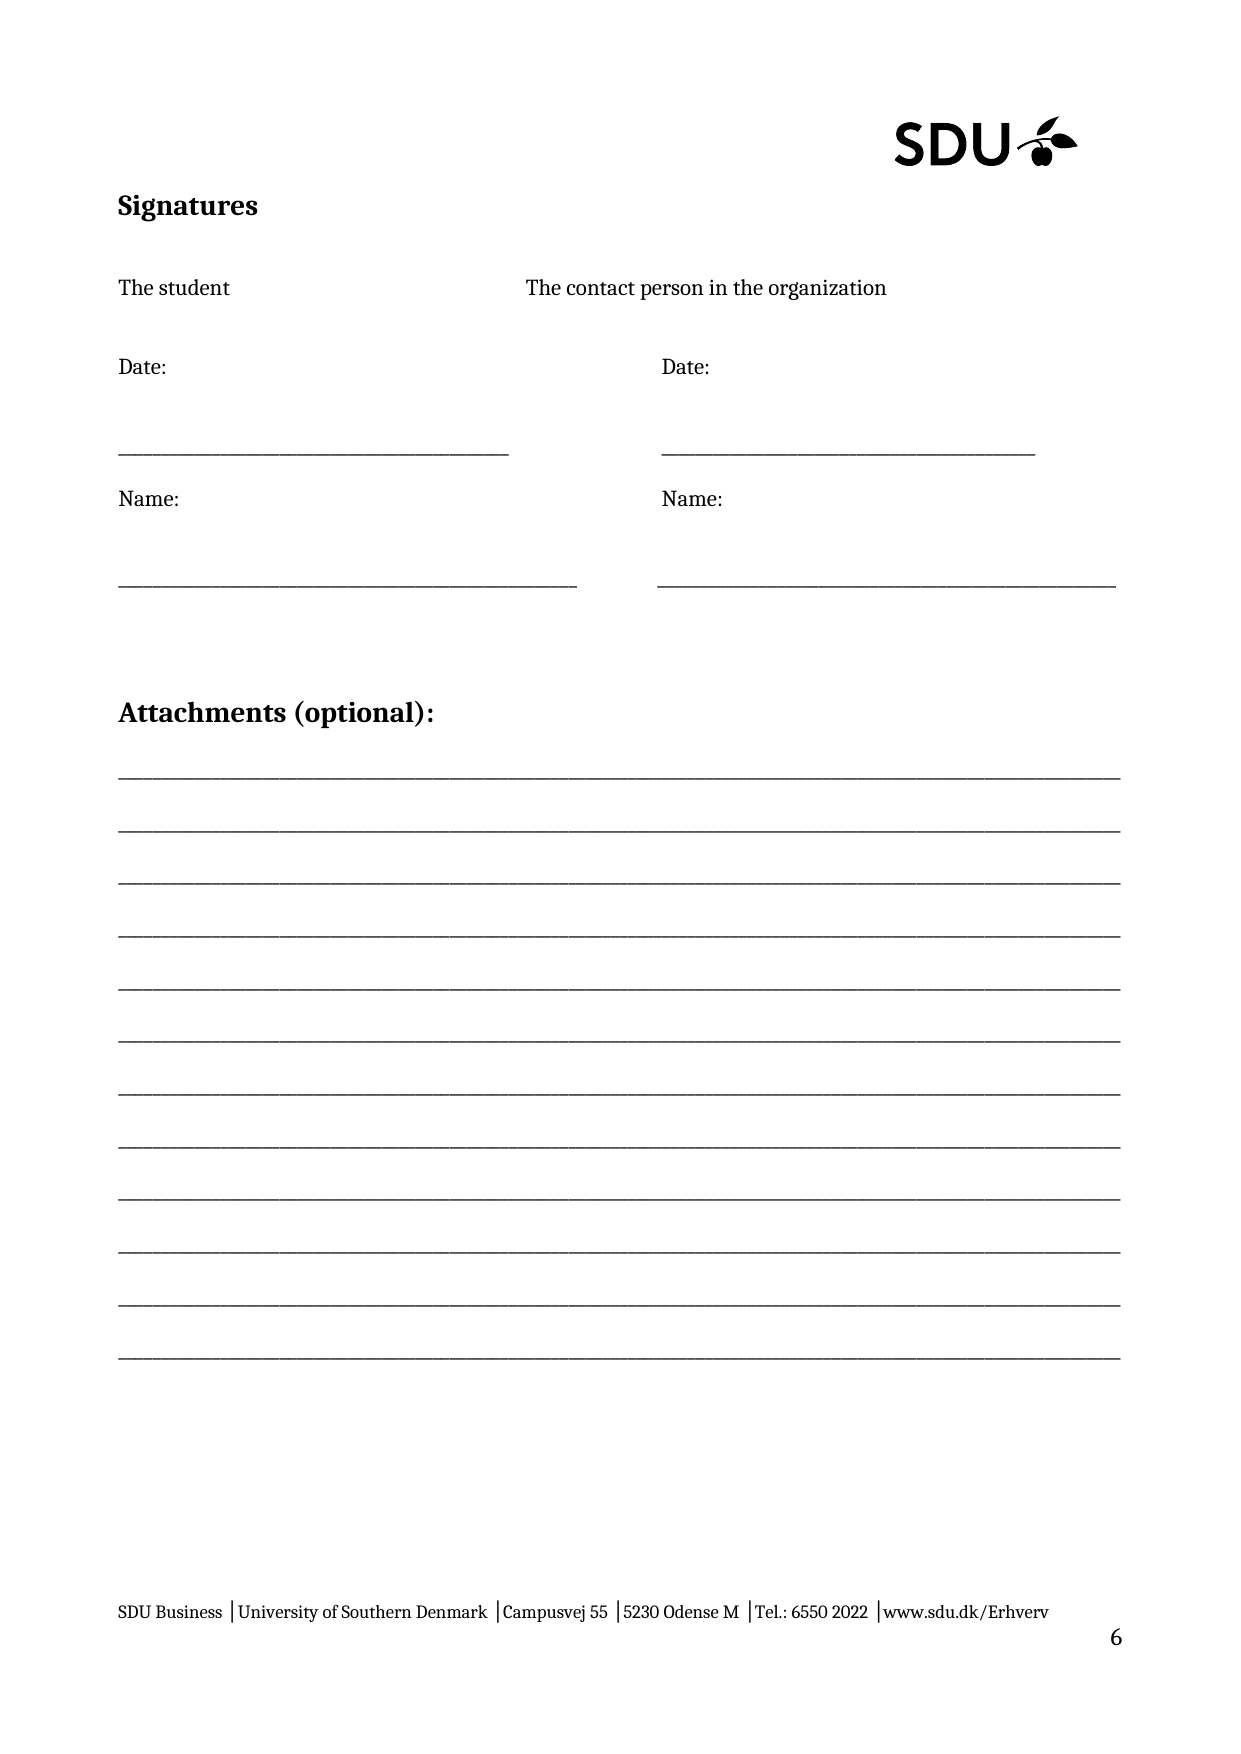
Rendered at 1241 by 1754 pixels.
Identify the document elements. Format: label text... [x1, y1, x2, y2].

text ______________________________________________________________________________________________________________________ [118, 1336, 1122, 1363]
text ______________________________________________________________________________________________________________________ [118, 1020, 1122, 1046]
text Attachments (optional): [118, 697, 1122, 730]
text ______________________________________________________________________________________________________________________ [118, 862, 1122, 888]
text ______________________________________________ ____________________________________________ [118, 433, 1122, 459]
text ______________________________________________________________________________________________________________________ [118, 1126, 1122, 1152]
text ______________________________________________________________________________________________________________________ [118, 757, 1122, 783]
text ______________________________________________________________________________________________________________________ [118, 1178, 1122, 1204]
text ______________________________________________________________________________________________________________________ [118, 1284, 1122, 1310]
text ______________________________________________________ ______________________________________________________ [118, 565, 1122, 591]
text Date: Date: [118, 354, 1122, 380]
text Signatures [118, 189, 1122, 222]
text ______________________________________________________________________________________________________________________ [118, 1073, 1122, 1099]
text ______________________________________________________________________________________________________________________ [118, 967, 1122, 994]
text The student The contact person in the organization [118, 275, 1122, 301]
text ______________________________________________________________________________________________________________________ [118, 915, 1122, 941]
text ______________________________________________________________________________________________________________________ [118, 809, 1122, 836]
text ______________________________________________________________________________________________________________________ [118, 1231, 1122, 1257]
text Name: Name: [118, 486, 1122, 512]
picture [895, 116, 1078, 166]
